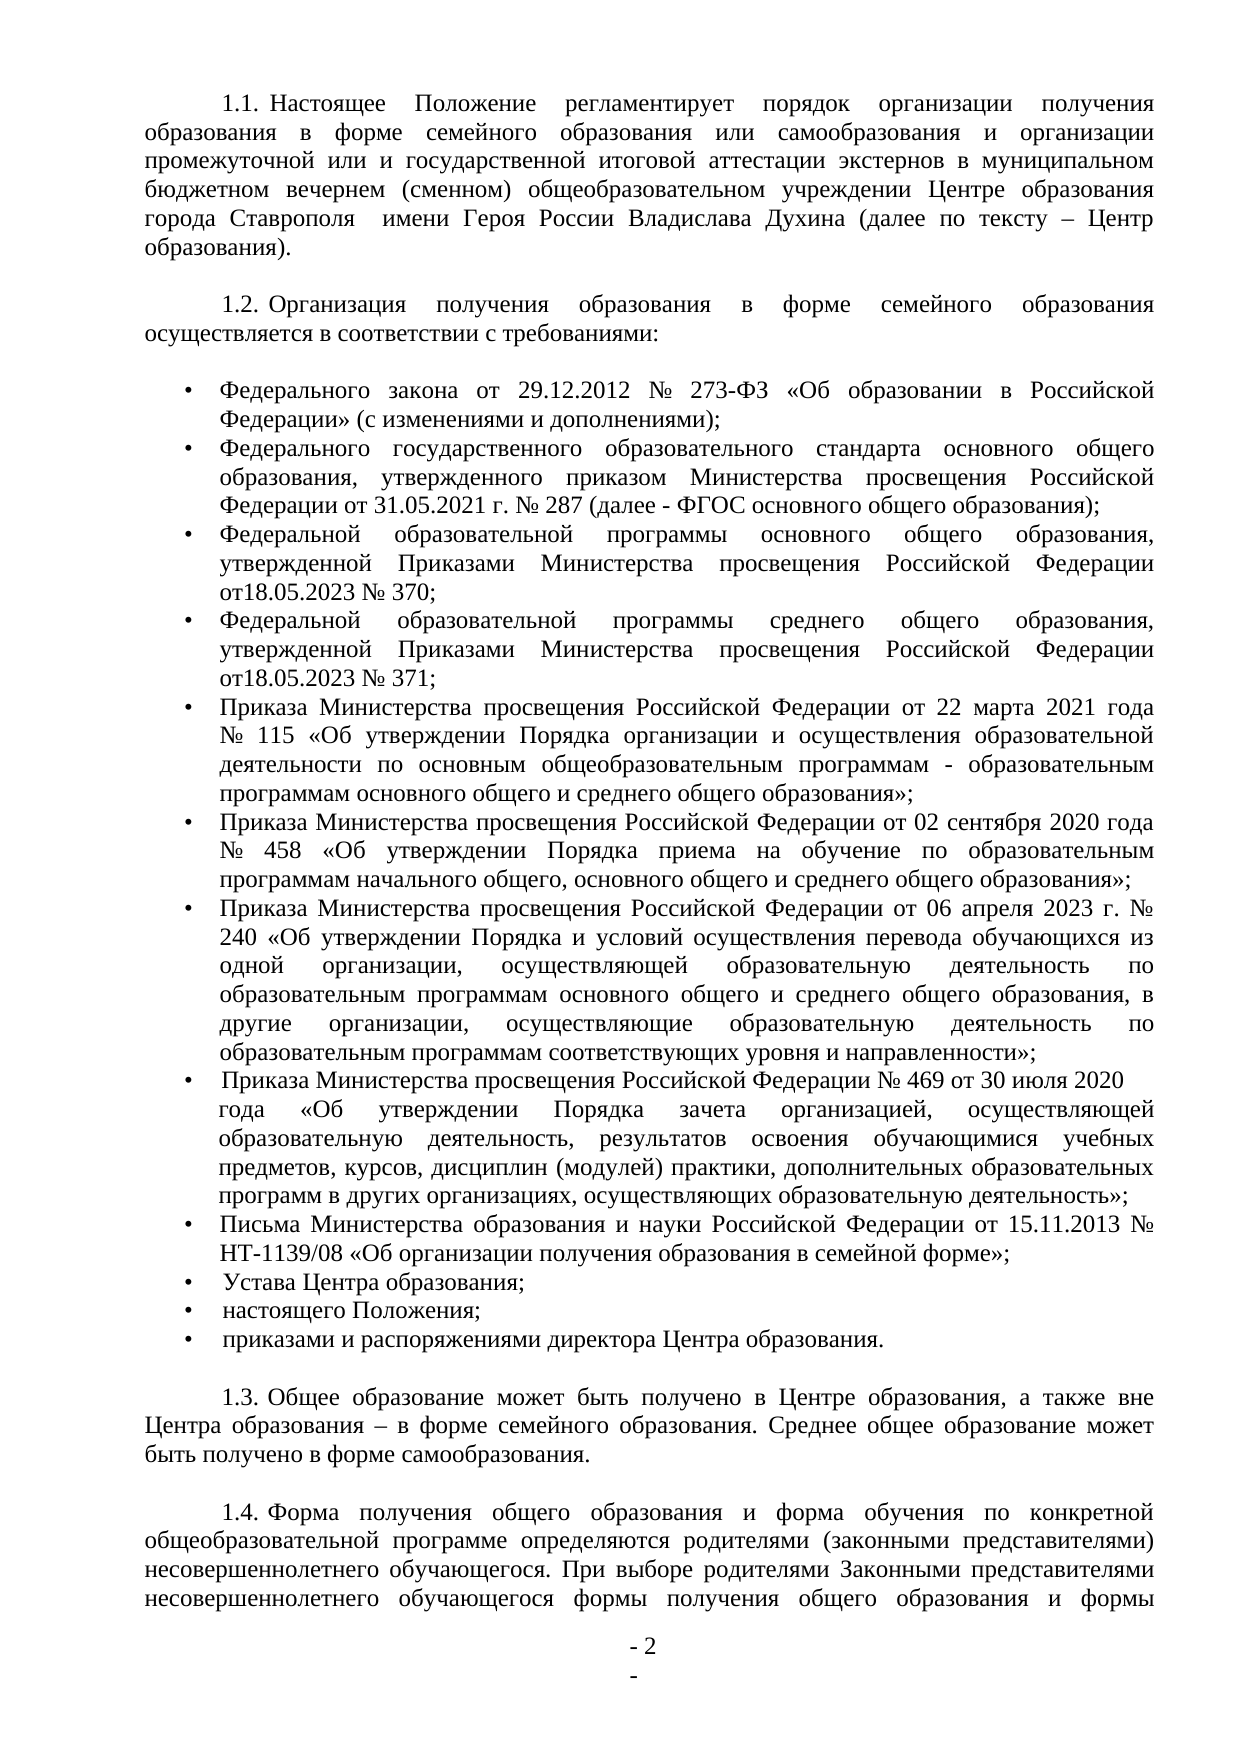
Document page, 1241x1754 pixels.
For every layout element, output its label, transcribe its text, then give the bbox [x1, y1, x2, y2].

list Федерального закона от 29.12.2012 № 273-ФЗ «Об образовании в Российской Федерации» (с изменениями и дополнениями); [184, 376, 1155, 433]
list Приказа Министерства просвещения Российской Федерации от 22 марта 2021 года № 115 «Об утверждении Порядка организации и осуществления образовательной деятельности по основным общеобразовательным программам - образовательным программам основного общего и среднего общего образования»; [184, 692, 1155, 807]
list Приказа Министерства просвещения Российской Федерации № 469 от 30 июля 2020 [184, 1066, 1155, 1094]
list Федеральной образовательной программы среднего общего образования, утвержденной Приказами Министерства просвещения Российской Федерации от18.05.2023 № 371; [184, 606, 1155, 692]
text года «Об утверждении Порядка зачета организацией, осуществляющей образовательную деятельность, результатов освоения обучающимися учебных предметов, курсов, дисциплин (модулей) практики, дополнительных образовательных программ в других организациях, осуществляющих образовательную деятельность»; [218, 1094, 1155, 1209]
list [144, 1497, 1155, 1612]
list Письма Министерства образования и науки Российской Федерации от 15.11.2013 № НТ-1139/08 «Об организации получения образования в семейной форме»; [184, 1209, 1155, 1267]
list Приказа Министерства просвещения Российской Федерации от 06 апреля 2023 г. № 240 «Об утверждении Порядка и условий осуществления перевода обучающихся из одной организации, осуществляющей образовательную деятельность по образовательным программам основного общего и среднего общего образования, в другие организации, осуществляющие образовательную деятельность по образовательным программам соответствующих уровня и направленности»; [184, 893, 1155, 1066]
list настоящего Положения; [144, 1296, 1155, 1324]
list Настоящее Положение регламентирует порядок организации получения образования в форме семейного образования или самообразования и организации промежуточной или и государственной итоговой аттестации экстернов в муниципальном бюджетном вечернем (сменном) общеобразовательном учреждении Центре образования города Ставрополя имени Героя России Владислава Духина (далее по тексту – Центр образования). [144, 88, 1155, 261]
list Приказа Министерства просвещения Российской Федерации от 02 сентября 2020 года № 458 «Об утверждении Порядка приема на обучение по образовательным программам начального общего, основного общего и среднего общего образования»; [184, 807, 1155, 893]
list Организация получения образования в форме семейного образования осуществляется в соответствии с требованиями: [144, 289, 1155, 347]
list Федерального государственного образовательного стандарта основного общего образования, утвержденного приказом Министерства просвещения Российской Федерации от 31.05.2021 г. № 287 (далее - ФГОС основного общего образования); [184, 433, 1155, 519]
list приказами и распоряжениями директора Центра образования. [144, 1324, 1155, 1353]
list Федеральной образовательной программы основного общего образования, утвержденной Приказами Министерства просвещения Российской Федерации от18.05.2023 № 370; [184, 519, 1155, 606]
list Устава Центра образования; [144, 1267, 1155, 1296]
list Общее образование может быть получено в Центре образования, а также вне Центра образования – в форме семейного образования. Среднее общее образование может быть получено в форме самообразования. [144, 1382, 1155, 1468]
